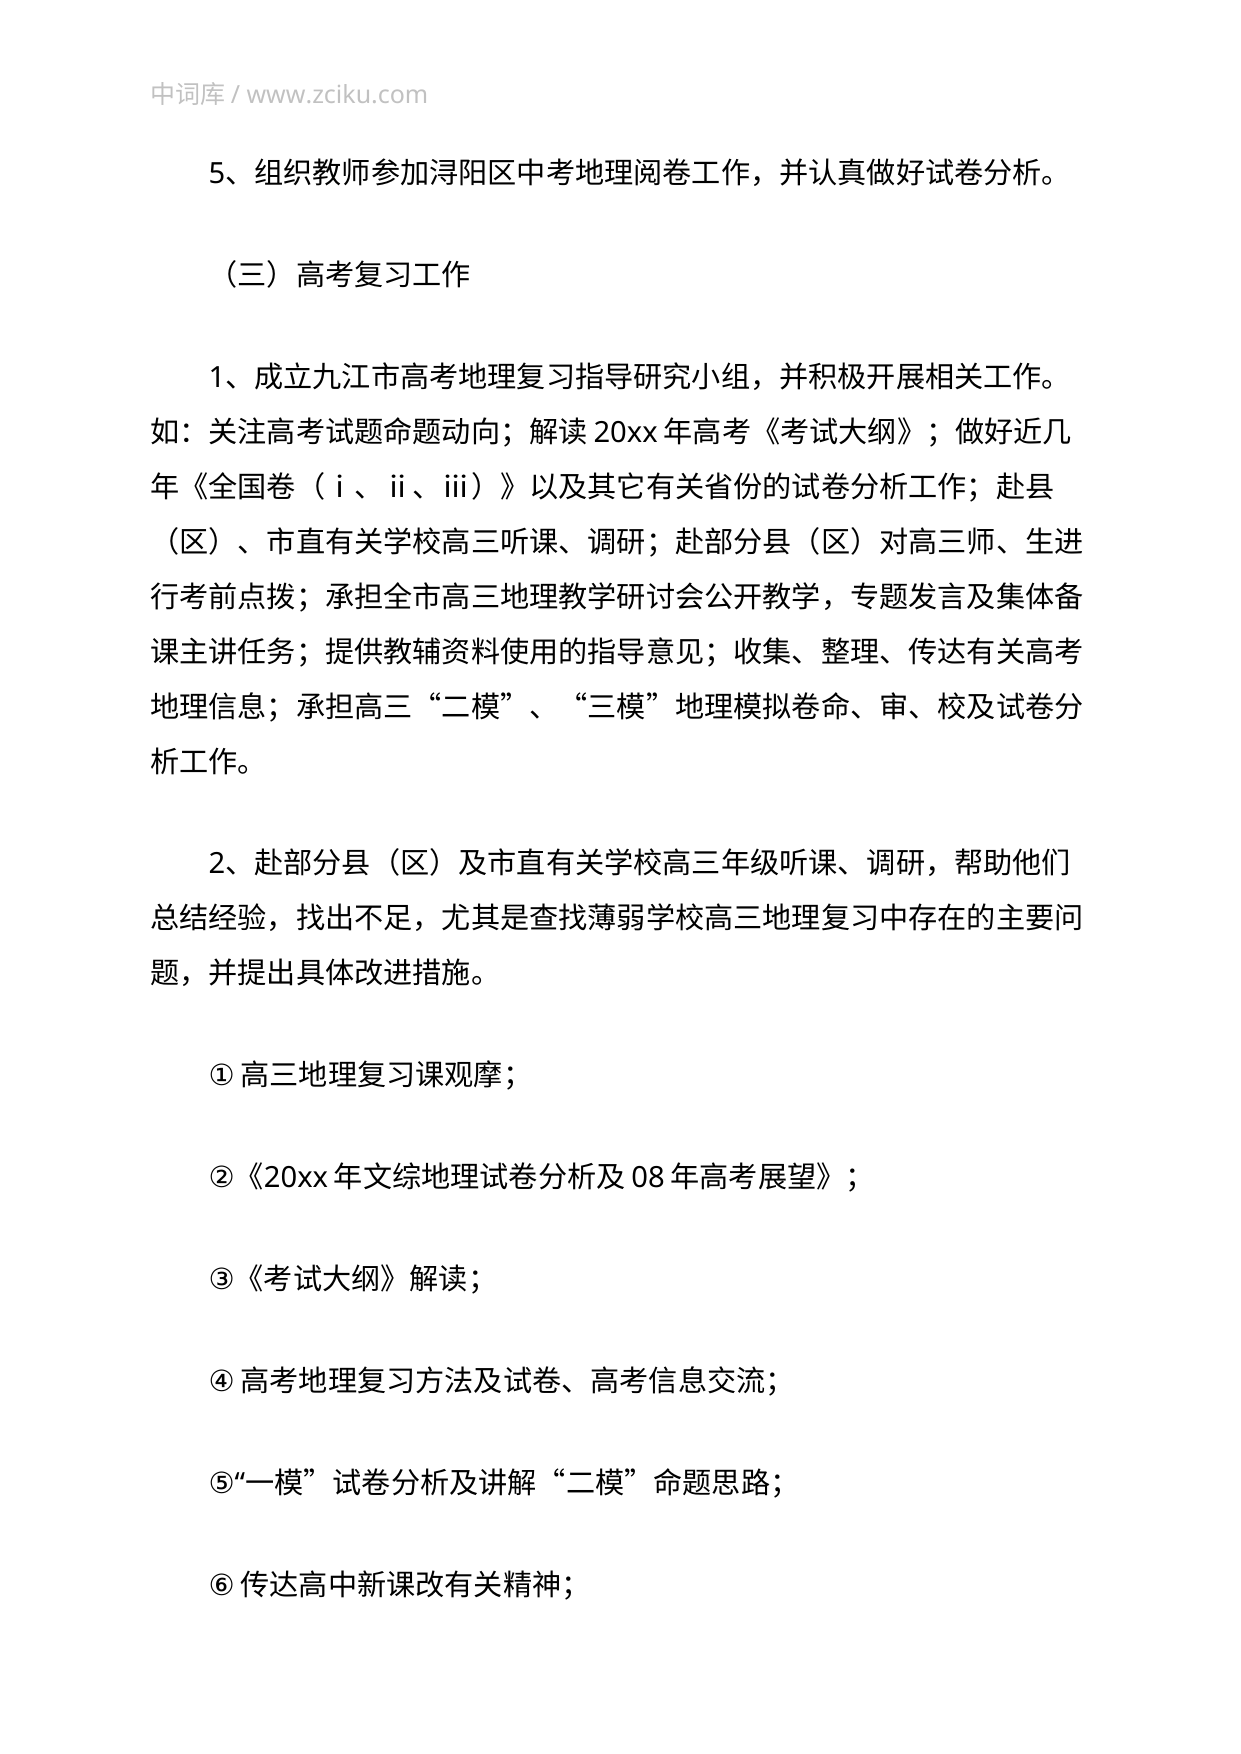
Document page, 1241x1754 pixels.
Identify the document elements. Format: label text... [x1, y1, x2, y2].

text ⑥传达高中新课改有关精神； [150, 1562, 1090, 1604]
text ④高考地理复习方法及试卷、高考信息交流； [150, 1358, 1090, 1400]
text ②《20xx年文综地理试卷分析及08年高考展望》； [150, 1154, 1090, 1196]
text 5、组织教师参加浔阳区中考地理阅卷工作，并认真做好试卷分析。 [150, 150, 1090, 192]
text 2、赴部分县（区）及市直有关学校高三年级听课、调研，帮助他们总结经验，找出不足，尤其是查找薄弱学校高三地理复习中存在的主要问题，并提出具体改进措施。 [150, 840, 1090, 992]
text （三）高考复习工作 [150, 252, 1090, 294]
text ①高三地理复习课观摩； [150, 1052, 1090, 1094]
text ③《考试大纲》解读； [150, 1256, 1090, 1298]
text 1、成立九江市高考地理复习指导研究小组，并积极开展相关工作。如：关注高考试题命题动向；解读20xx年高考《考试大纲》；做好近几年《全国卷（ⅰ、ⅱ、ⅲ）》以及其它有关省份的试卷分析工作；赴县（区）、市直有关学校高三听课、调研；赴部分县（区）对高三师、生进行考前点拨；承担全市高三地理教学研讨会公开教学，专题发言及集体备课主讲任务；提供教辅资料使用的指导意见；收集、整理、传达有关高考地理信息；承担高三“二模”、“三模”地理模拟卷命、审、校及试卷分析工作。 [150, 354, 1090, 781]
text ⑤“一模”试卷分析及讲解“二模”命题思路； [150, 1459, 1090, 1502]
